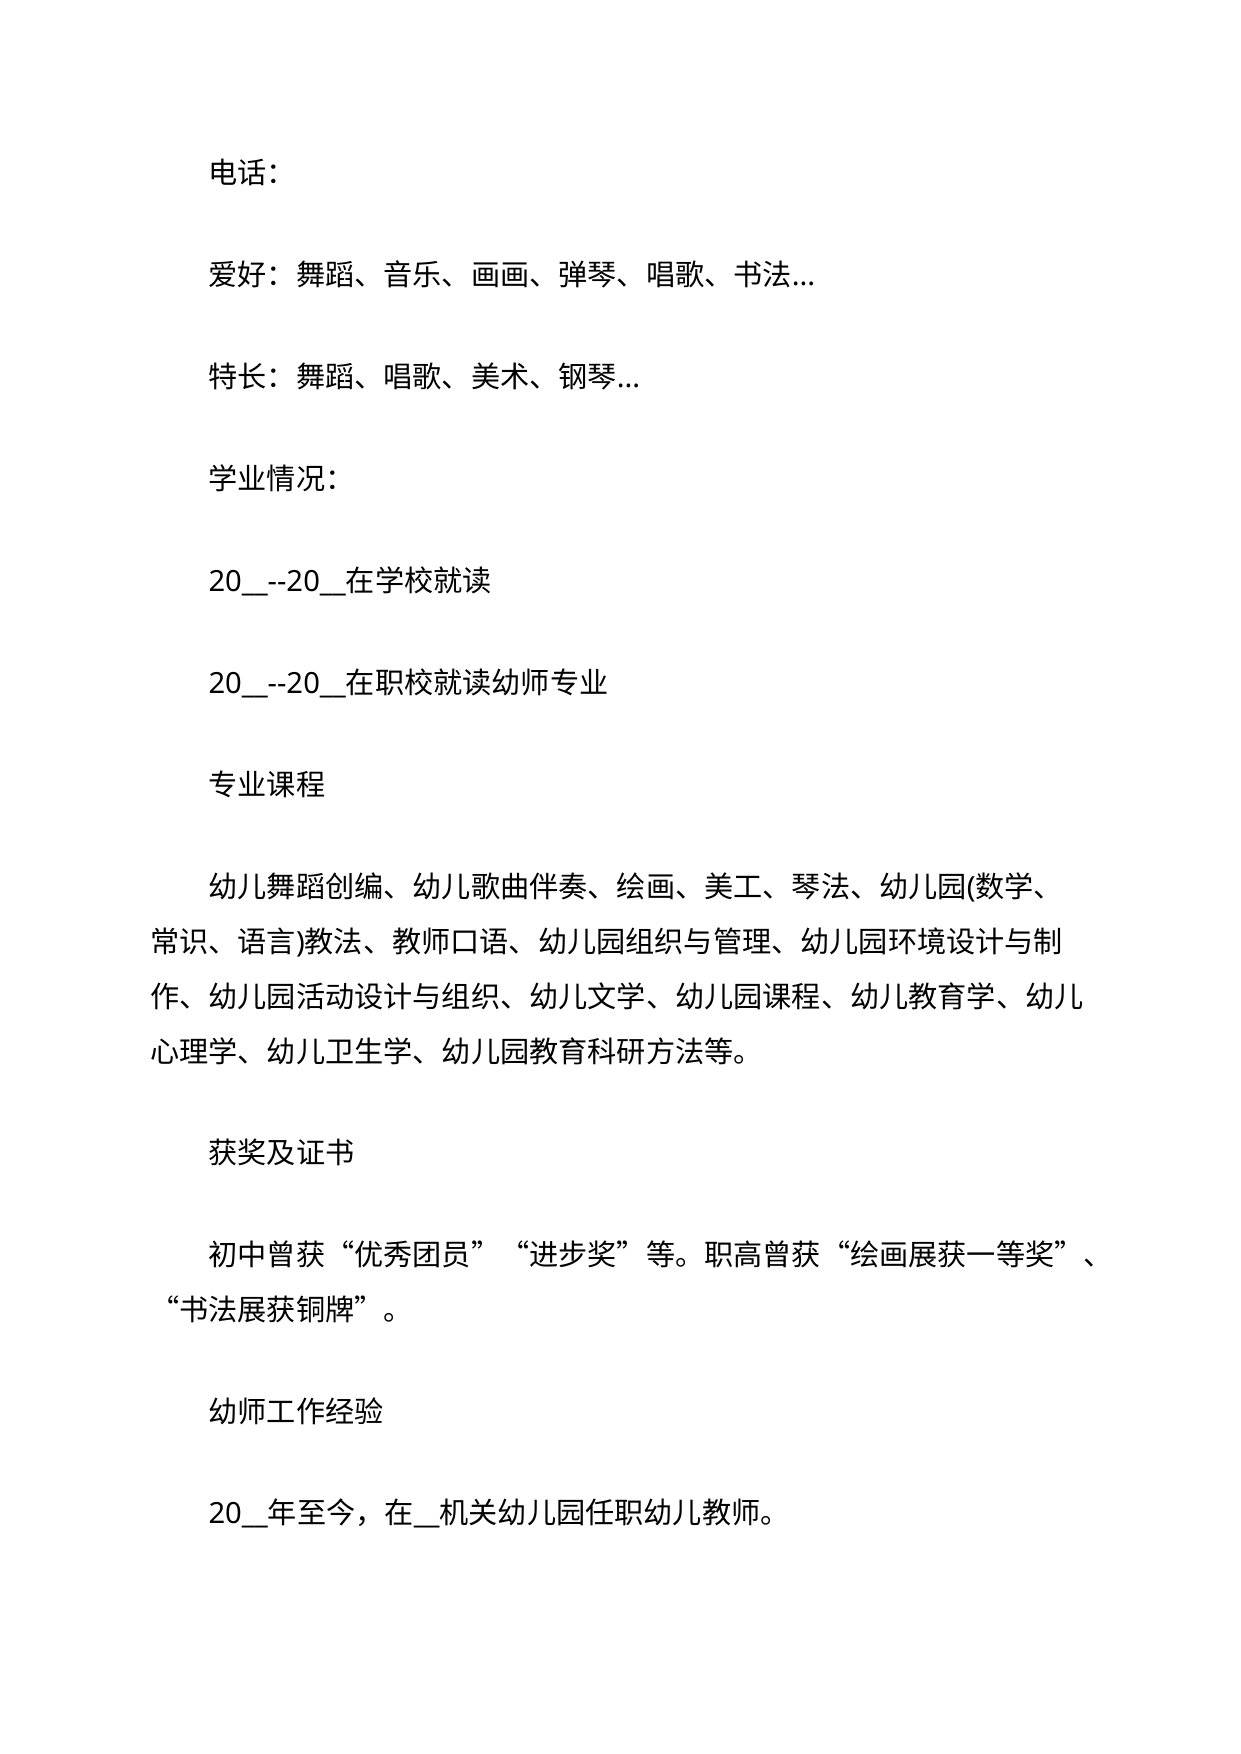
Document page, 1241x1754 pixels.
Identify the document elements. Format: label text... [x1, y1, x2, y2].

text 20__--20__在学校就读 [150, 557, 1090, 600]
text 幼儿舞蹈创编、幼儿歌曲伴奏、绘画、美工、琴法、幼儿园(数学、常识、语言)教法、教师口语、幼儿园组织与管理、幼儿园环境设计与制作、幼儿园活动设计与组织、幼儿文学、幼儿园课程、幼儿教育学、幼儿心理学、幼儿卫生学、幼儿园教育科研方法等。 [150, 863, 1090, 1070]
text 专业课程 [150, 761, 1090, 804]
text 初中曾获“优秀团员”“进步奖”等。职高曾获“绘画展获一等奖”、“书法展获铜牌”。 [150, 1232, 1090, 1329]
text 获奖及证书 [150, 1130, 1090, 1172]
text 特长：舞蹈、唱歌、美术、钢琴... [150, 354, 1090, 396]
text 电话： [150, 150, 1090, 192]
text 幼师工作经验 [150, 1388, 1090, 1431]
text 爱好：舞蹈、音乐、画画、弹琴、唱歌、书法... [150, 252, 1090, 294]
text 学业情况： [150, 456, 1090, 498]
text 20__年至今，在__机关幼儿园任职幼儿教师。 [150, 1490, 1090, 1532]
text 20__--20__在职校就读幼师专业 [150, 659, 1090, 702]
